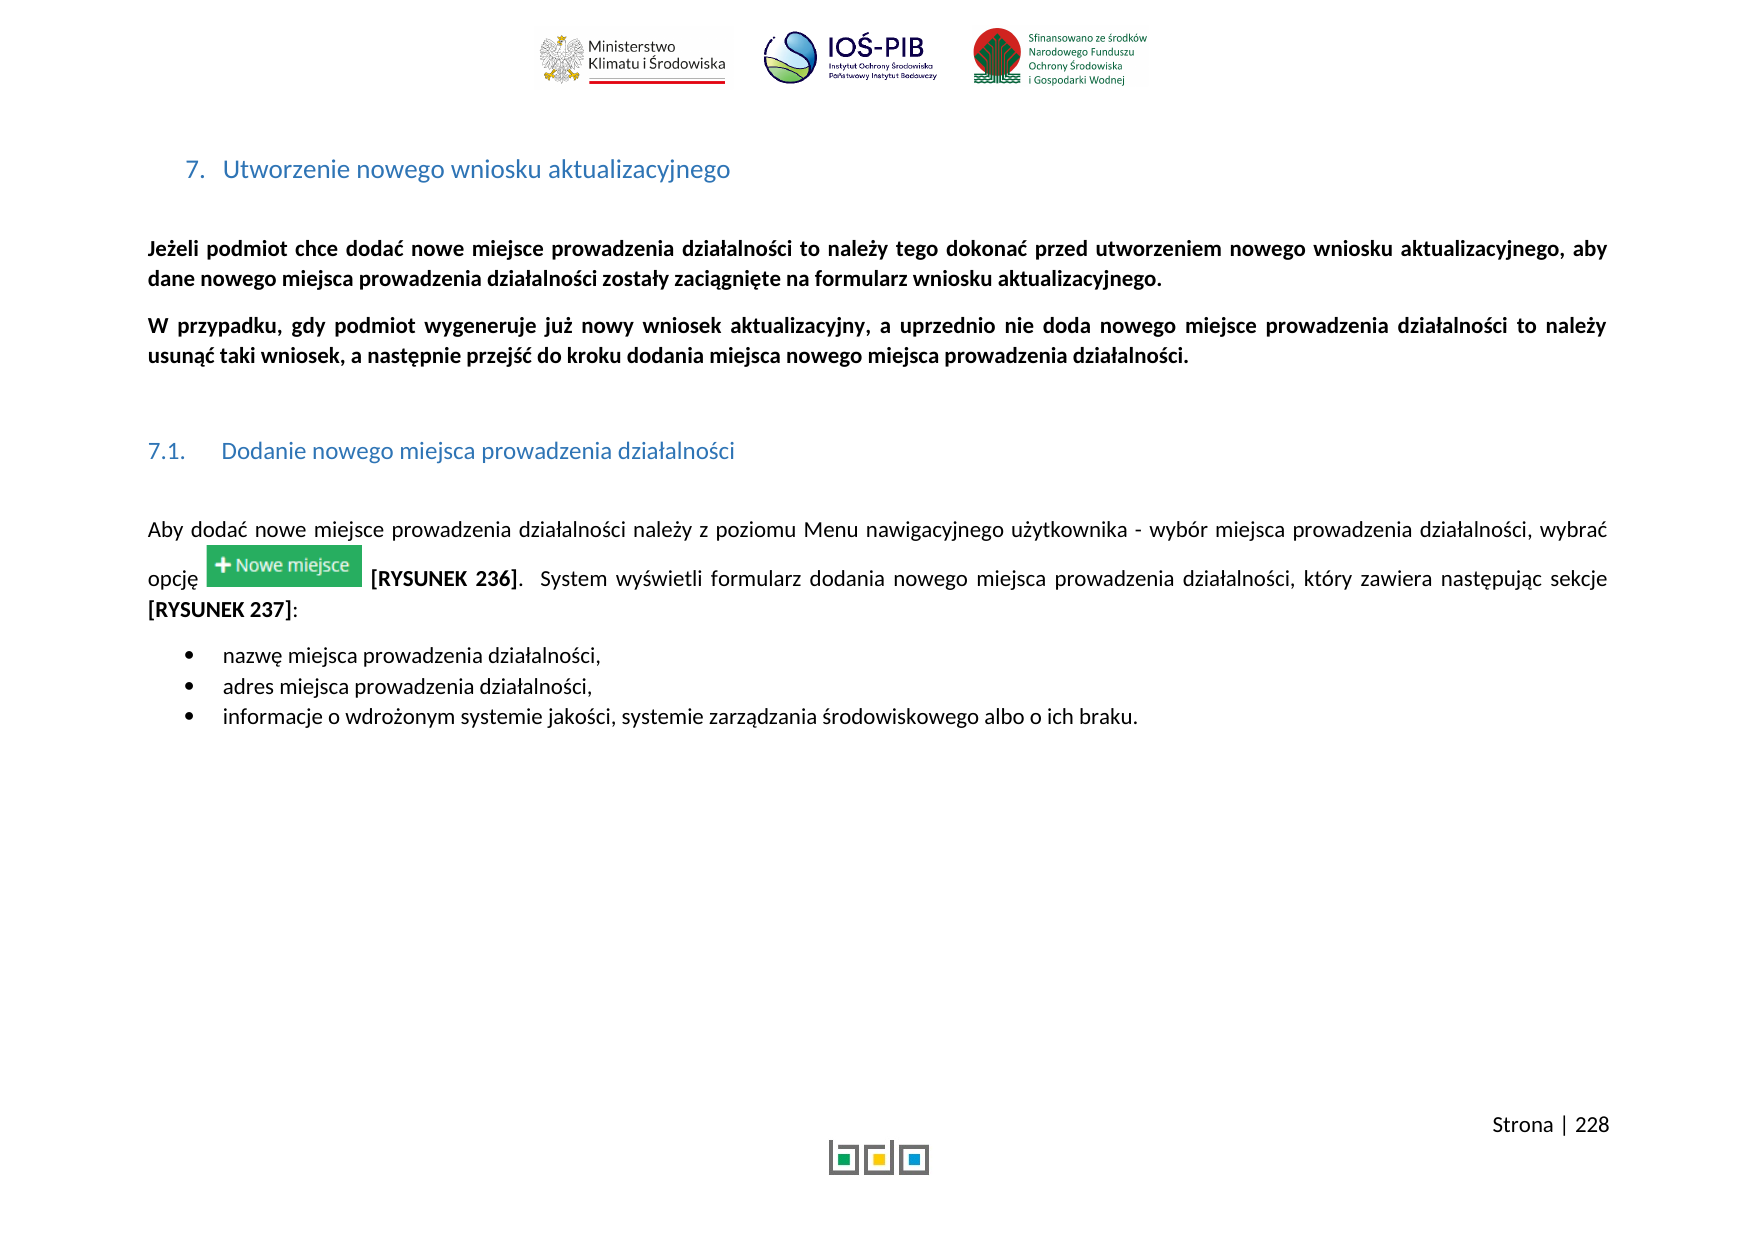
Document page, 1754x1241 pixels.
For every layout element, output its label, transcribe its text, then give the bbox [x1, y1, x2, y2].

list nazwę miejsca prowadzenia działalności, [185, 642, 1609, 669]
text W przypadku, gdy podmiot wygeneruje już nowy wniosek aktualizacyjny, a uprzednio nie doda nowego miejsce prowadzenia działalności to należy usunąć taki wniosek, a następnie przejść do kroku dodania miejsca nowego miejsca prowadzenia działalności. [148, 311, 1609, 370]
picture [534, 26, 734, 90]
subtitle Utworzenie nowego wniosku aktualizacyjnego [185, 152, 1609, 185]
text Jeżeli podmiot chce dodać nowe miejsce prowadzenia działalności to należy tego dokonać przed utworzeniem nowego wniosku aktualizacyjnego, aby dane nowego miejsca prowadzenia działalności zostały zaciągnięte na formularz wniosku aktualizacyjnego. [148, 234, 1609, 293]
picture [206, 545, 362, 587]
list informacje o wdrożonym systemie jakości, systemie zarządzania środowiskowego albo o ich braku. [185, 702, 1609, 730]
picture [760, 26, 941, 89]
list adres miejsca prowadzenia działalności, [185, 672, 1609, 700]
text Aby dodać nowe miejsce prowadzenia działalności należy z poziomu Menu nawigacyjnego użytkownika - wybór miejsca prowadzenia działalności, wybrać opcję [RYSUNEK 236]. System wyświetli formularz dodania nowego miejsca prowadzenia działalności, który zawiera następując sekcje [RYSUNEK 237]: [148, 515, 1609, 623]
picture [820, 1128, 938, 1187]
subtitle Dodanie nowego miejsca prowadzenia działalności [148, 435, 1609, 466]
picture [972, 25, 1149, 87]
